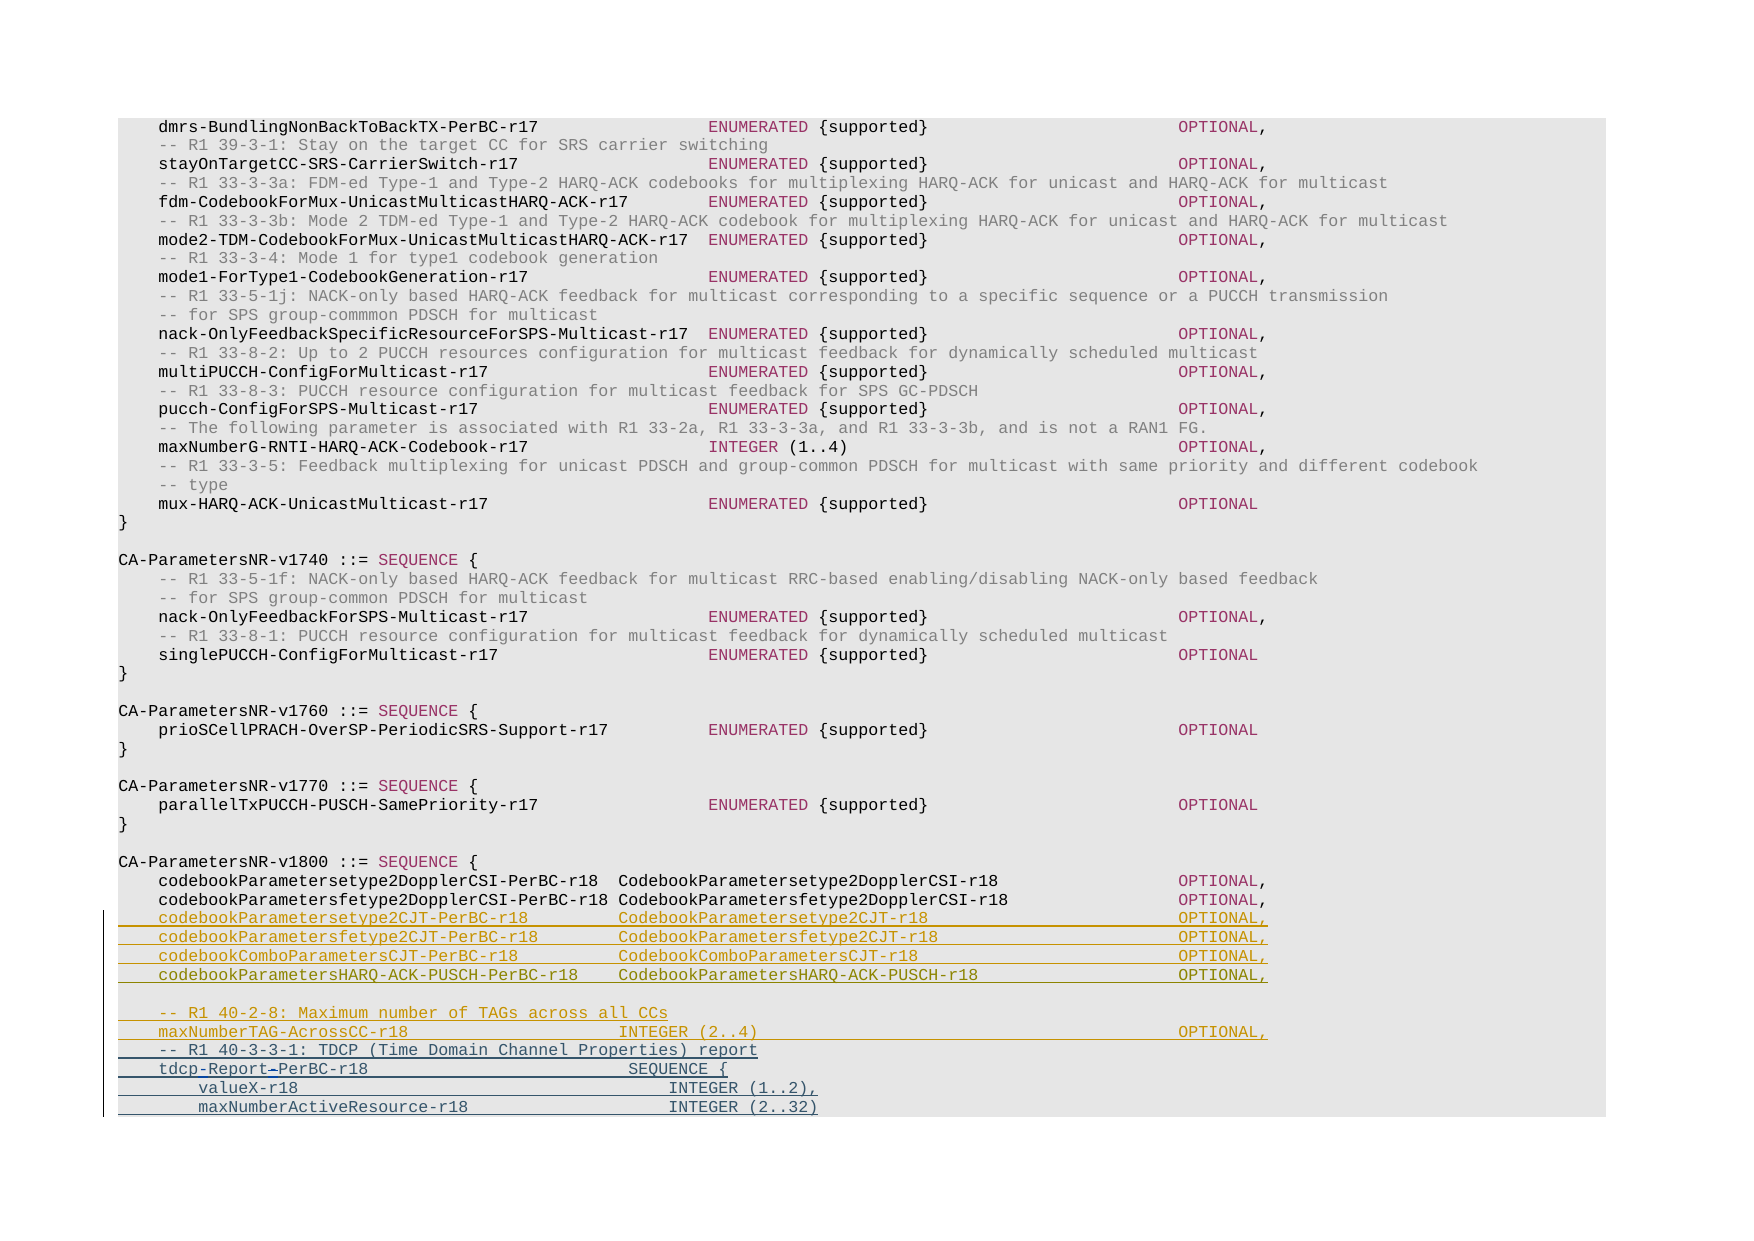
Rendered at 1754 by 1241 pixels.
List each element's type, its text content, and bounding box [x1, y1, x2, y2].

text CA-ParametersNR-v1760 ::= SEQUENCE { [118, 703, 1606, 721]
text mode2-TDM-CodebookForMux-UnicastMulticastHARQ-ACK-r17 ENUMERATED {supported} OPTIONAL, [118, 231, 1606, 250]
text } [118, 514, 1606, 533]
text CA-ParametersNR-v1800 ::= SEQUENCE { [118, 853, 1606, 872]
text maxNumberG-RNTI-HARQ-ACK-Codebook-r17 INTEGER (1..4) OPTIONAL, [118, 439, 1606, 457]
text -- for SPS group-common PDSCH for multicast [118, 589, 1606, 608]
text singlePUCCH-ConfigForMulticast-r17 ENUMERATED {supported} OPTIONAL [118, 646, 1606, 665]
text nack-OnlyFeedbackForSPS-Multicast-r17 ENUMERATED {supported} OPTIONAL, [118, 608, 1606, 627]
text CA-ParametersNR-v1740 ::= SEQUENCE { [118, 552, 1606, 571]
text -- R1 39-3-1: Stay on the target CC for SRS carrier switching [118, 137, 1606, 156]
text parallelTxPUCCH-PUSCH-SamePriority-r17 ENUMERATED {supported} OPTIONAL [118, 797, 1606, 816]
text stayOnTargetCC-SRS-CarrierSwitch-r17 ENUMERATED {supported} OPTIONAL, [118, 156, 1606, 175]
text mux-HARQ-ACK-UnicastMulticast-r17 ENUMERATED {supported} OPTIONAL [118, 495, 1606, 514]
text codebookParametersfetype2DopplerCSI-PerBC-r18 CodebookParametersfetype2DopplerCSI-r18 OPTIONAL, [118, 891, 1606, 910]
text -- R1 33-5-1j: NACK-only based HARQ-ACK feedback for multicast corresponding to a specific sequence or a PUCCH transmission [118, 288, 1606, 307]
text -- R1 33-3-3a: FDM-ed Type-1 and Type-2 HARQ-ACK codebooks for multiplexing HARQ-ACK for unicast and HARQ-ACK for multicast [118, 175, 1606, 193]
text -- R1 33-3-3b: Mode 2 TDM-ed Type-1 and Type-2 HARQ-ACK codebook for multiplexing HARQ-ACK for unicast and HARQ-ACK for multicast [118, 212, 1606, 231]
text -- The following parameter is associated with R1 33-2a, R1 33-3-3a, and R1 33-3-3b, and is not a RAN1 FG. [118, 420, 1606, 439]
text multiPUCCH-ConfigForMulticast-r17 ENUMERATED {supported} OPTIONAL, [118, 363, 1606, 382]
text -- R1 33-3-5: Feedback multiplexing for unicast PDSCH and group-common PDSCH for multicast with same priority and different codebook [118, 457, 1606, 476]
text dmrs-BundlingNonBackToBackTX-PerBC-r17 ENUMERATED {supported} OPTIONAL, [118, 118, 1606, 137]
text -- R1 33-3-4: Mode 1 for type1 codebook generation [118, 250, 1606, 269]
text -- for SPS group-commmon PDSCH for multicast [118, 307, 1606, 326]
text fdm-CodebookForMux-UnicastMulticastHARQ-ACK-r17 ENUMERATED {supported} OPTIONAL, [118, 193, 1606, 212]
text CA-ParametersNR-v1770 ::= SEQUENCE { [118, 778, 1606, 797]
text nack-OnlyFeedbackSpecificResourceForSPS-Multicast-r17 ENUMERATED {supported} OPTIONAL, [118, 326, 1606, 344]
text prioSCellPRACH-OverSP-PeriodicSRS-Support-r17 ENUMERATED {supported} OPTIONAL [118, 721, 1606, 740]
text codebookParametersetype2DopplerCSI-PerBC-r18 CodebookParametersetype2DopplerCSI-r18 OPTIONAL, [118, 872, 1606, 891]
text -- type [118, 476, 1606, 495]
text } [118, 816, 1606, 834]
text -- R1 33-5-1f: NACK-only based HARQ-ACK feedback for multicast RRC-based enabling/disabling NACK-only based feedback [118, 571, 1606, 589]
text mode1-ForType1-CodebookGeneration-r17 ENUMERATED {supported} OPTIONAL, [118, 269, 1606, 288]
text -- R1 33-8-3: PUCCH resource configuration for multicast feedback for SPS GC-PDSCH [118, 382, 1606, 401]
text } [118, 740, 1606, 759]
text -- R1 33-8-1: PUCCH resource configuration for multicast feedback for dynamically scheduled multicast [118, 627, 1606, 646]
text } [118, 665, 1606, 684]
text pucch-ConfigForSPS-Multicast-r17 ENUMERATED {supported} OPTIONAL, [118, 401, 1606, 420]
text -- R1 33-8-2: Up to 2 PUCCH resources configuration for multicast feedback for dynamically scheduled multicast [118, 344, 1606, 363]
